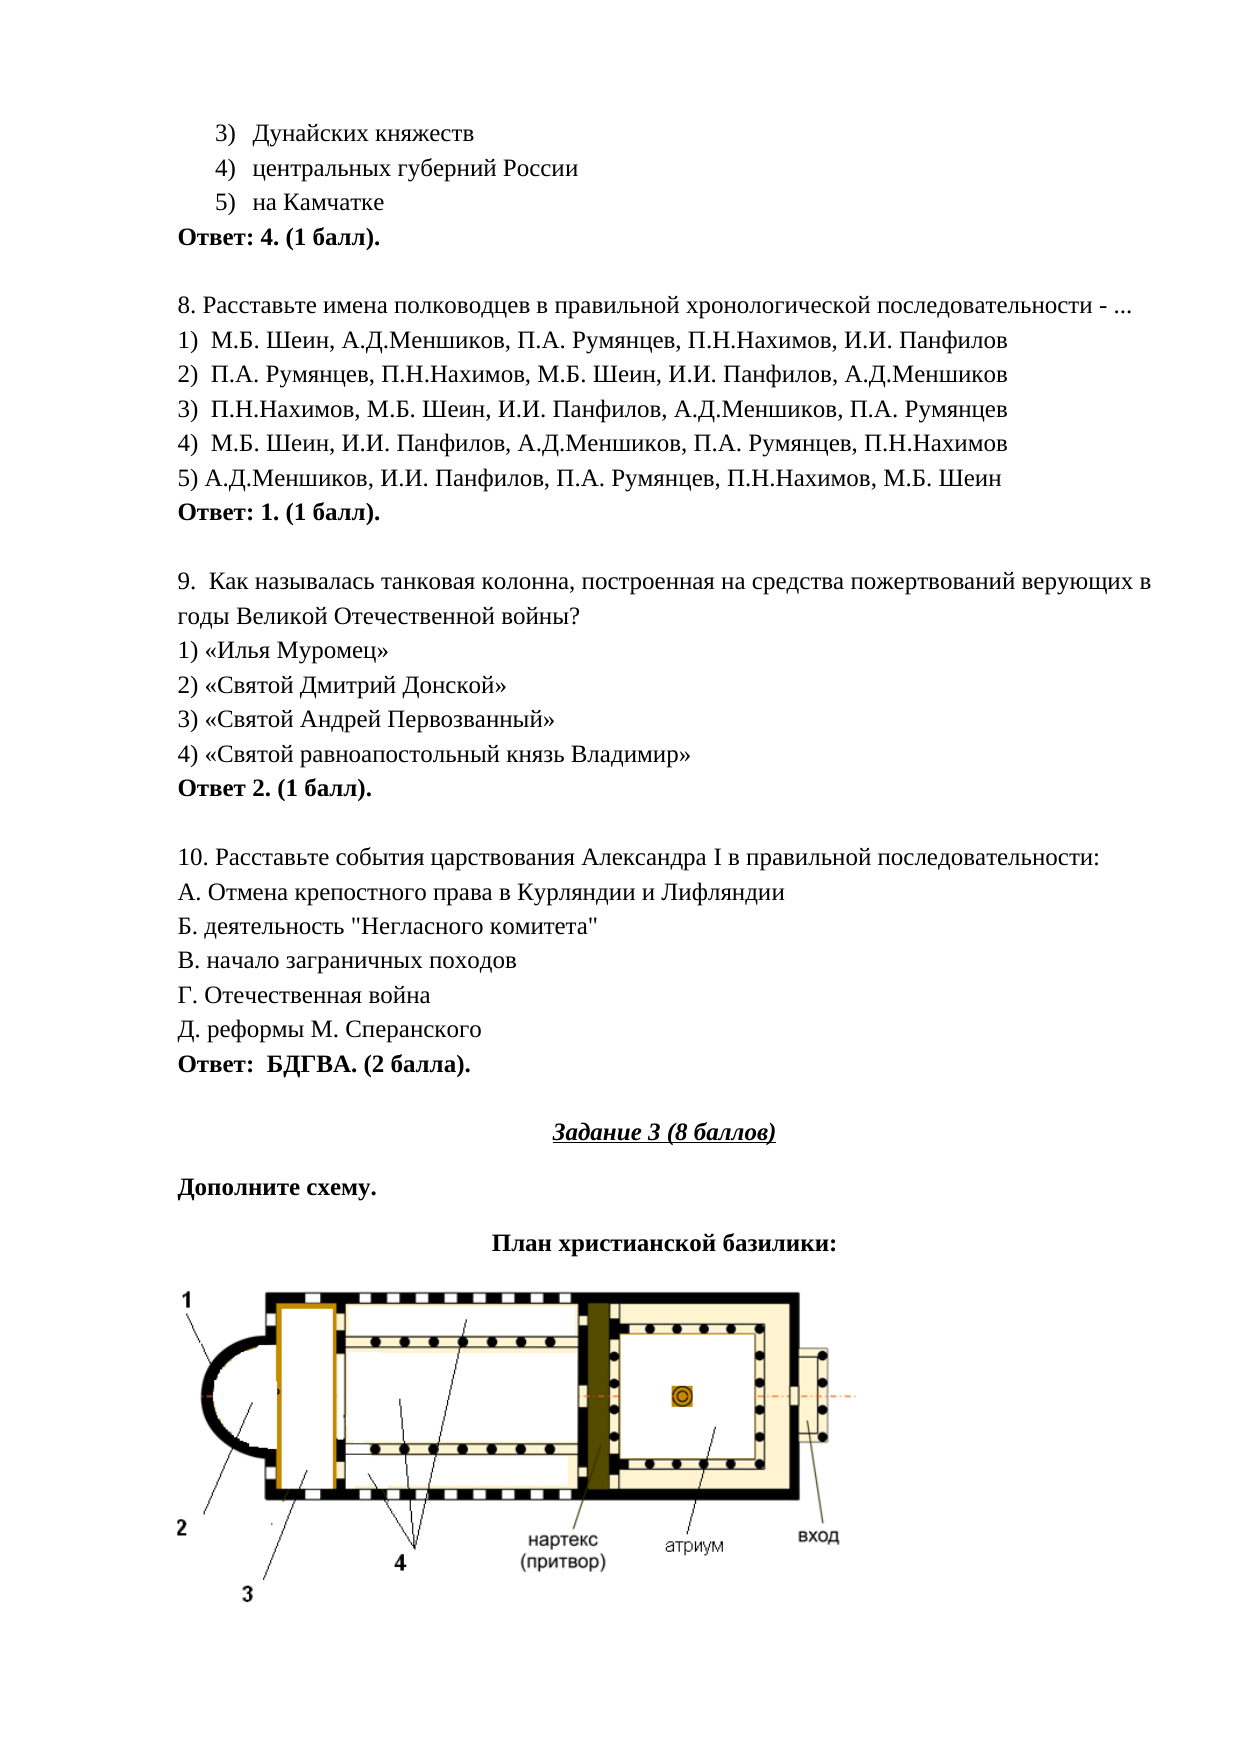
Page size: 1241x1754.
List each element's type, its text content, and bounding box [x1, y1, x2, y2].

text 4) «Святой равноапостольный князь Владимир» [177, 739, 1152, 767]
text 1) «Илья Муромец» [177, 635, 1152, 664]
list центральных губерний России [215, 153, 1152, 181]
text 8. Расставьте имена полководцев в правильной хронологической последовательности - ... [177, 291, 1152, 319]
text Ответ: 4. (1 балл). [177, 222, 1152, 250]
text 9. Как называлась танковая колонна, построенная на средства пожертвований верующих в годы Великой Отечественной войны? [177, 566, 1152, 629]
text Б. деятельность "Негласного комитета" [177, 911, 1152, 940]
text 1) М.Б. Шеин, А.Д.Меншиков, П.А. Румянцев, П.Н.Нахимов, И.И. Панфилов [177, 325, 1152, 354]
text 5) А.Д.Меншиков, И.И. Панфилов, П.А. Румянцев, П.Н.Нахимов, М.Б. Шеин [177, 463, 1152, 492]
text Ответ: БДГВА. (2 балла). [177, 1049, 1152, 1078]
text 2) П.А. Румянцев, П.Н.Нахимов, М.Б. Шеин, И.И. Панфилов, А.Д.Меншиков [177, 359, 1152, 388]
text А. Отмена крепостного права в Курляндии и Лифляндии [177, 877, 1152, 905]
text Задание 3 (8 баллов) [177, 1117, 1152, 1146]
text Ответ 2. (1 балл). [177, 773, 1152, 802]
text 3) «Святой Андрей Первозванный» [177, 704, 1152, 733]
text Д. реформы М. Сперанского [177, 1014, 1152, 1043]
text 2) «Святой Дмитрий Донской» [177, 670, 1152, 698]
text Дополните схему. [177, 1172, 1152, 1201]
text План христианской базилики: [177, 1228, 1152, 1256]
text Г. Отечественная война [177, 980, 1152, 1009]
list Дунайских княжеств [215, 118, 1152, 147]
text В. начало заграничных походов [177, 946, 1152, 974]
list на Камчатке [215, 187, 1152, 216]
text 3) П.Н.Нахимов, М.Б. Шеин, И.И. Панфилов, А.Д.Меншиков, П.А. Румянцев [177, 394, 1152, 423]
text Ответ: 1. (1 балл). [177, 497, 1152, 526]
text 4) М.Б. Шеин, И.И. Панфилов, А.Д.Меншиков, П.А. Румянцев, П.Н.Нахимов [177, 428, 1152, 457]
text 10. Расставьте события царствования Александра I в правильной последовательности: [177, 842, 1152, 871]
picture [177, 1283, 858, 1615]
